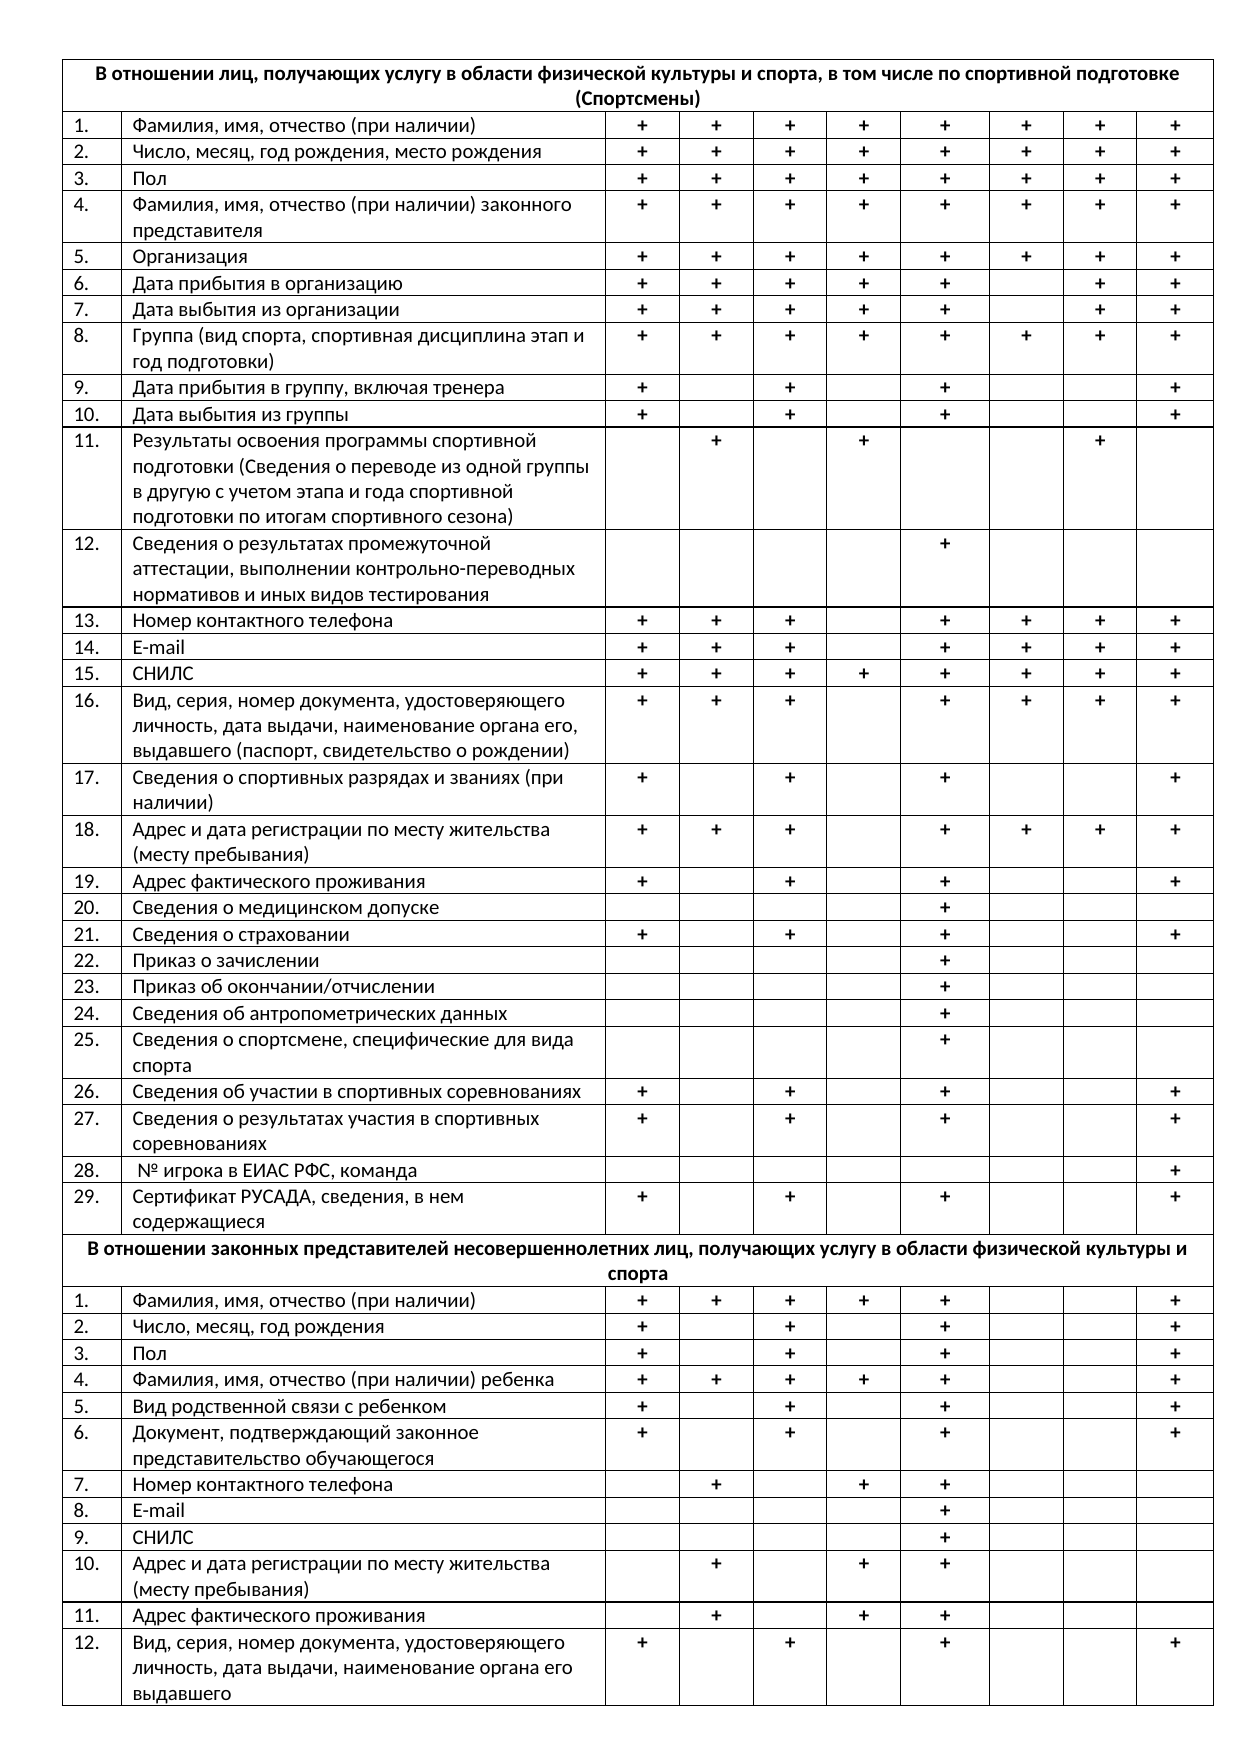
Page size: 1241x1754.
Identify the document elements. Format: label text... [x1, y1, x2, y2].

table_cell [1064, 375, 1136, 400]
table_cell [63, 191, 121, 242]
table_cell + [606, 191, 679, 242]
table_cell [990, 296, 1063, 322]
table_cell [1064, 894, 1136, 920]
table_cell + [1064, 660, 1136, 686]
table_cell + [901, 1000, 989, 1026]
table_cell + [606, 401, 679, 426]
table_cell [1064, 1629, 1136, 1705]
table_cell [63, 921, 121, 946]
table_cell [63, 1079, 121, 1104]
table_cell + [901, 1498, 989, 1523]
table_cell + [990, 139, 1063, 164]
table_cell + [680, 1471, 753, 1497]
table_cell + [901, 1393, 989, 1418]
table_cell + [1064, 608, 1136, 633]
table_cell [1137, 894, 1213, 920]
table_cell + [1137, 660, 1213, 686]
table_cell + [606, 323, 679, 373]
table_cell + [680, 296, 753, 322]
table_cell [990, 1340, 1063, 1365]
table_cell E-mail [122, 1498, 605, 1523]
table_cell [827, 1000, 900, 1026]
table_cell + [827, 428, 900, 529]
table_cell + [606, 687, 679, 763]
table_cell + [754, 323, 826, 373]
table_cell [827, 974, 900, 999]
table_cell + [901, 1629, 989, 1705]
table_cell + [1137, 270, 1213, 295]
table_cell + [606, 816, 679, 867]
table_cell [680, 1000, 753, 1026]
table_cell + [1137, 375, 1213, 400]
table_cell [990, 1603, 1063, 1628]
table_cell [680, 1393, 753, 1418]
table_cell [63, 1551, 121, 1601]
table_cell + [606, 608, 679, 633]
table_cell [1064, 921, 1136, 946]
table_cell E-mail [122, 634, 605, 659]
table_cell Число, месяц, год рождения [122, 1314, 605, 1339]
table_cell [827, 401, 900, 426]
table_cell + [606, 1314, 679, 1339]
table_cell + [606, 1105, 679, 1156]
table_cell [1064, 1524, 1136, 1549]
table_cell [827, 894, 900, 920]
table_cell + [901, 1603, 989, 1628]
table_cell + [754, 634, 826, 659]
table_cell + [1064, 139, 1136, 164]
table_cell [680, 947, 753, 973]
table_cell [754, 428, 826, 529]
table_cell + [754, 112, 826, 137]
table_cell [606, 1551, 679, 1601]
table_cell [63, 1524, 121, 1549]
table_cell [827, 816, 900, 867]
table_cell [1137, 428, 1213, 529]
table_cell + [1064, 816, 1136, 867]
table_cell + [901, 1027, 989, 1077]
table_cell [606, 1498, 679, 1523]
table_cell + [754, 1366, 826, 1392]
table_cell [827, 1629, 900, 1705]
table_cell + [606, 634, 679, 659]
table_cell + [606, 764, 679, 815]
table_cell + [1137, 1629, 1213, 1705]
table_cell + [827, 1366, 900, 1392]
table_cell [63, 296, 121, 322]
table_cell + [827, 112, 900, 137]
table_cell Группа (вид спорта, спортивная дисциплина этап и год подготовки) [122, 323, 605, 373]
table_cell + [990, 323, 1063, 373]
table_cell [63, 660, 121, 686]
table_cell [754, 974, 826, 999]
table_cell [63, 687, 121, 763]
table_cell [990, 1419, 1063, 1470]
table_cell + [1137, 1340, 1213, 1365]
table_cell [990, 974, 1063, 999]
table_cell [827, 764, 900, 815]
table_cell [1137, 1000, 1213, 1026]
table_cell + [827, 139, 900, 164]
table_cell Приказ о зачислении [122, 947, 605, 973]
table_cell [1064, 1603, 1136, 1628]
table_cell + [1137, 634, 1213, 659]
table_cell [827, 1079, 900, 1104]
table_cell + [754, 139, 826, 164]
table_cell [680, 1498, 753, 1523]
table_cell [990, 921, 1063, 946]
table_cell [63, 947, 121, 973]
table_cell [827, 1183, 900, 1234]
table_cell Фамилия, имя, отчество (при наличии) [122, 112, 605, 137]
table_cell [1064, 1287, 1136, 1312]
table_cell + [901, 243, 989, 269]
table_cell [680, 401, 753, 426]
table_cell + [754, 1079, 826, 1104]
table_cell Номер контактного телефона [122, 608, 605, 633]
table_cell + [827, 1471, 900, 1497]
table_cell + [754, 1629, 826, 1705]
table_cell + [606, 1629, 679, 1705]
table_cell [606, 1524, 679, 1549]
table_cell + [754, 401, 826, 426]
table_cell + [901, 1105, 989, 1156]
table_cell + [1137, 868, 1213, 893]
table_cell + [680, 687, 753, 763]
table_cell + [1137, 112, 1213, 137]
table_cell + [606, 1183, 679, 1234]
table_cell + [901, 1551, 989, 1601]
table_cell + [1137, 1157, 1213, 1182]
table_cell [827, 608, 900, 633]
table_cell + [901, 139, 989, 164]
table_cell + [680, 139, 753, 164]
table_cell + [754, 191, 826, 242]
table_cell + [1064, 428, 1136, 529]
table_cell + [754, 1105, 826, 1156]
table_cell + [1064, 687, 1136, 763]
table_cell [1064, 764, 1136, 815]
table_cell + [1064, 634, 1136, 659]
table_cell [990, 1551, 1063, 1601]
table_cell [901, 428, 989, 529]
table_cell [990, 1079, 1063, 1104]
table_cell + [827, 165, 900, 190]
table_cell + [1137, 296, 1213, 322]
table_cell Дата выбытия из группы [122, 401, 605, 426]
table_cell [990, 894, 1063, 920]
table_cell [827, 1498, 900, 1523]
table_cell [63, 112, 121, 137]
table_cell + [1137, 687, 1213, 763]
table_cell + [754, 921, 826, 946]
table_cell [754, 1498, 826, 1523]
table_cell [827, 1524, 900, 1549]
table_cell [680, 530, 753, 606]
table_cell + [901, 191, 989, 242]
table_cell [63, 428, 121, 529]
table_cell Фамилия, имя, отчество (при наличии) [122, 1287, 605, 1312]
table_cell [63, 1340, 121, 1365]
table_cell [63, 974, 121, 999]
table_cell + [827, 1287, 900, 1312]
table_cell [63, 165, 121, 190]
table_cell [990, 1524, 1063, 1549]
table_cell Организация [122, 243, 605, 269]
table_cell [63, 894, 121, 920]
table_cell + [1064, 296, 1136, 322]
table_cell № игрока в ЕИАС РФС, команда [122, 1157, 605, 1182]
table_cell [680, 1629, 753, 1705]
table_cell [990, 530, 1063, 606]
table_cell [990, 1027, 1063, 1077]
table_cell + [606, 296, 679, 322]
table_cell + [1137, 165, 1213, 190]
table_cell Сертификат РУСАДА, сведения, в нем содержащиеся [122, 1183, 605, 1234]
table_cell + [827, 191, 900, 242]
table_cell [901, 1157, 989, 1182]
table_cell [1064, 530, 1136, 606]
table_cell + [901, 947, 989, 973]
table_cell [680, 974, 753, 999]
table_cell + [901, 1366, 989, 1392]
table_cell + [990, 634, 1063, 659]
table_cell + [901, 1419, 989, 1470]
table_cell + [754, 687, 826, 763]
table_cell + [754, 1314, 826, 1339]
table_cell Дата прибытия в организацию [122, 270, 605, 295]
table_cell [990, 1314, 1063, 1339]
table_cell + [754, 375, 826, 400]
table_cell [1064, 1498, 1136, 1523]
table_cell + [1064, 165, 1136, 190]
table_cell + [754, 868, 826, 893]
table_cell [754, 530, 826, 606]
table_cell + [1137, 764, 1213, 815]
table_cell + [901, 894, 989, 920]
table_cell + [680, 1366, 753, 1392]
table_cell + [901, 112, 989, 137]
table_cell [990, 270, 1063, 295]
table_cell [680, 1314, 753, 1339]
table_cell + [901, 1314, 989, 1339]
table_cell + [1137, 1314, 1213, 1339]
table_cell [63, 1000, 121, 1026]
table_cell [63, 608, 121, 633]
table_cell + [680, 270, 753, 295]
table_cell [1064, 1551, 1136, 1601]
table_cell + [827, 1551, 900, 1601]
table_cell [827, 1419, 900, 1470]
table_cell [680, 1027, 753, 1077]
table_cell + [990, 608, 1063, 633]
table_cell + [1064, 191, 1136, 242]
table_cell + [754, 296, 826, 322]
table_cell [754, 1603, 826, 1628]
table_cell [680, 1183, 753, 1234]
table_cell [1064, 947, 1136, 973]
table_cell + [680, 323, 753, 373]
table_cell [827, 947, 900, 973]
table_cell + [680, 816, 753, 867]
table_cell + [901, 1287, 989, 1312]
table_cell Сведения о страховании [122, 921, 605, 946]
table_cell [1064, 974, 1136, 999]
table_cell + [680, 428, 753, 529]
table_cell + [680, 660, 753, 686]
table_cell + [827, 1603, 900, 1628]
table_cell [1137, 1027, 1213, 1077]
table_cell [1137, 974, 1213, 999]
table_cell [990, 375, 1063, 400]
table_cell [827, 1314, 900, 1339]
table_cell Фамилия, имя, отчество (при наличии) законного представителя [122, 191, 605, 242]
table_cell [1137, 1471, 1213, 1497]
table_cell [680, 868, 753, 893]
table_cell [1064, 868, 1136, 893]
table_cell [827, 1027, 900, 1077]
table_cell Вид, серия, номер документа, удостоверяющего личность, дата выдачи, наименование органа его выдавшего [122, 1629, 605, 1705]
table_cell Документ, подтверждающий законное представительство обучающегося [122, 1419, 605, 1470]
table_cell Сведения об антропометрических данных [122, 1000, 605, 1026]
table_cell [63, 243, 121, 269]
table_cell [990, 1105, 1063, 1156]
table_cell [827, 868, 900, 893]
table_cell + [680, 243, 753, 269]
table_cell Адрес и дата регистрации по месту жительства (месту пребывания) [122, 816, 605, 867]
table_cell + [1064, 243, 1136, 269]
table_cell [754, 1524, 826, 1549]
table_cell Пол [122, 1340, 605, 1365]
table_cell + [827, 660, 900, 686]
table_cell + [901, 816, 989, 867]
table_cell + [990, 243, 1063, 269]
table_cell В отношении законных представителей несовершеннолетних лиц, получающих услугу в области физической культуры и спорта [63, 1235, 1213, 1286]
table_cell + [606, 660, 679, 686]
table_cell [1064, 1000, 1136, 1026]
table_cell + [680, 165, 753, 190]
table_cell [63, 375, 121, 400]
table_cell + [1137, 1287, 1213, 1312]
table_cell [63, 1498, 121, 1523]
table_cell [990, 401, 1063, 426]
table_cell [63, 139, 121, 164]
table_cell [606, 1603, 679, 1628]
table_cell [606, 974, 679, 999]
table_cell Дата прибытия в группу, включая тренера [122, 375, 605, 400]
table_cell [1137, 1524, 1213, 1549]
table_cell [63, 530, 121, 606]
table_cell + [606, 1287, 679, 1312]
table_cell + [606, 112, 679, 137]
table_cell [827, 1157, 900, 1182]
table_cell [63, 764, 121, 815]
table_cell [606, 1027, 679, 1077]
table_cell Число, месяц, год рождения, место рождения [122, 139, 605, 164]
table_cell + [1137, 1079, 1213, 1104]
table_cell Сведения об участии в спортивных соревнованиях [122, 1079, 605, 1104]
table_cell [1064, 1105, 1136, 1156]
table_cell Сведения о результатах участия в спортивных соревнованиях [122, 1105, 605, 1156]
table_cell [990, 1471, 1063, 1497]
table_cell [1064, 1027, 1136, 1077]
table_cell Адрес фактического проживания [122, 1603, 605, 1628]
table_cell [63, 816, 121, 867]
table_cell [754, 947, 826, 973]
table_cell + [901, 530, 989, 606]
table_cell [63, 401, 121, 426]
table_cell + [901, 1471, 989, 1497]
table_cell + [827, 270, 900, 295]
table_cell [827, 634, 900, 659]
table_cell [680, 1105, 753, 1156]
table_cell + [1137, 139, 1213, 164]
table_cell [754, 1000, 826, 1026]
table_cell + [606, 139, 679, 164]
table_cell + [901, 1183, 989, 1234]
table_cell + [1137, 243, 1213, 269]
table_cell [606, 1157, 679, 1182]
table_cell + [754, 1393, 826, 1418]
table_cell + [606, 243, 679, 269]
table_cell [990, 1498, 1063, 1523]
table_cell Сведения о результатах промежуточной аттестации, выполнении контрольно-переводных нормативов и иных видов тестирования [122, 530, 605, 606]
table_cell [990, 1183, 1063, 1234]
table_cell + [1137, 401, 1213, 426]
table_cell [827, 921, 900, 946]
table_cell [754, 1157, 826, 1182]
table_cell [990, 764, 1063, 815]
table_cell [63, 1471, 121, 1497]
table_cell Приказ об окончании/отчислении [122, 974, 605, 999]
table_cell + [901, 764, 989, 815]
table_cell [990, 1629, 1063, 1705]
table_cell [606, 1471, 679, 1497]
table_cell [680, 1079, 753, 1104]
table_cell [1064, 401, 1136, 426]
table_cell + [901, 608, 989, 633]
table_cell [754, 894, 826, 920]
table_cell + [1137, 1393, 1213, 1418]
table_cell + [901, 1079, 989, 1104]
table_cell + [1137, 921, 1213, 946]
table_cell + [1137, 191, 1213, 242]
table_cell + [990, 191, 1063, 242]
table_cell + [901, 974, 989, 999]
table_cell [63, 1157, 121, 1182]
table_cell [606, 947, 679, 973]
table_cell Пол [122, 165, 605, 190]
table_cell + [754, 660, 826, 686]
table_cell + [1064, 270, 1136, 295]
table_cell + [754, 816, 826, 867]
table_cell + [606, 1393, 679, 1418]
table_cell Вид, серия, номер документа, удостоверяющего личность, дата выдачи, наименование органа его, выдавшего (паспорт, свидетельство о рождении) [122, 687, 605, 763]
table_cell [827, 1105, 900, 1156]
table_cell [680, 1524, 753, 1549]
table_cell + [990, 687, 1063, 763]
table_cell [63, 323, 121, 373]
table_cell + [901, 634, 989, 659]
table_cell Фамилия, имя, отчество (при наличии) ребенка [122, 1366, 605, 1392]
table_cell + [606, 1079, 679, 1104]
table_cell [1137, 1551, 1213, 1601]
table_cell [1064, 1314, 1136, 1339]
table_cell + [754, 608, 826, 633]
table_cell [990, 947, 1063, 973]
table_cell [606, 428, 679, 529]
table_cell + [606, 1419, 679, 1470]
table_cell [1064, 1340, 1136, 1365]
table_cell + [901, 270, 989, 295]
table_cell + [990, 165, 1063, 190]
table_cell [1137, 1603, 1213, 1628]
table_cell + [1137, 816, 1213, 867]
table_cell [990, 1000, 1063, 1026]
table_cell [1137, 530, 1213, 606]
table_cell [680, 375, 753, 400]
table_cell [680, 921, 753, 946]
table_cell [63, 1027, 121, 1077]
table_cell + [1137, 1183, 1213, 1234]
table_cell [827, 375, 900, 400]
table_cell [1137, 947, 1213, 973]
table_cell + [606, 1366, 679, 1392]
table_cell + [754, 1287, 826, 1312]
table_cell [1064, 1183, 1136, 1234]
table_cell + [1064, 323, 1136, 373]
table_cell [63, 1366, 121, 1392]
table_cell + [680, 634, 753, 659]
table_cell [990, 1157, 1063, 1182]
table_cell Сведения о спортсмене, специфические для вида спорта [122, 1027, 605, 1077]
table_cell + [606, 270, 679, 295]
table_cell + [827, 243, 900, 269]
table_cell + [901, 165, 989, 190]
table_cell + [754, 243, 826, 269]
table_cell [1064, 1079, 1136, 1104]
table_cell + [901, 1340, 989, 1365]
table_cell + [1137, 1366, 1213, 1392]
table_cell [606, 1000, 679, 1026]
table_cell Номер контактного телефона [122, 1471, 605, 1497]
table_cell + [680, 112, 753, 137]
table_cell [63, 1393, 121, 1418]
table_cell + [754, 1419, 826, 1470]
table_cell [63, 868, 121, 893]
table_cell + [680, 608, 753, 633]
table_cell Дата выбытия из организации [122, 296, 605, 322]
table_cell + [990, 816, 1063, 867]
table_cell [990, 868, 1063, 893]
table_cell [827, 530, 900, 606]
table_cell [63, 1419, 121, 1470]
table_cell + [680, 1551, 753, 1601]
table_cell + [754, 270, 826, 295]
table_cell + [606, 375, 679, 400]
table_cell [63, 1105, 121, 1156]
table_cell + [606, 165, 679, 190]
table_cell [990, 1287, 1063, 1312]
table_cell [680, 894, 753, 920]
table_cell [827, 687, 900, 763]
table_cell + [901, 1524, 989, 1549]
table_cell [680, 1340, 753, 1365]
table_cell [1064, 1471, 1136, 1497]
table_cell + [901, 660, 989, 686]
table_cell [63, 1183, 121, 1234]
table_cell + [901, 921, 989, 946]
table_cell Адрес и дата регистрации по месту жительства (месту пребывания) [122, 1551, 605, 1601]
table_cell + [754, 1340, 826, 1365]
table_cell + [901, 401, 989, 426]
table_cell СНИЛС [122, 660, 605, 686]
table_cell [1137, 1498, 1213, 1523]
table_cell + [606, 1340, 679, 1365]
table_cell [63, 1287, 121, 1312]
table_cell Вид родственной связи с ребенком [122, 1393, 605, 1418]
table_cell + [680, 1603, 753, 1628]
table_cell + [901, 375, 989, 400]
table_cell + [754, 1183, 826, 1234]
table_cell [63, 270, 121, 295]
table_cell [680, 1419, 753, 1470]
table_cell [1064, 1366, 1136, 1392]
table_cell В отношении лиц, получающих услугу в области физической культуры и спорта, в том числе по спортивной подготовке (Спортсмены) [63, 60, 1213, 111]
table_cell [827, 1393, 900, 1418]
table_cell + [1064, 112, 1136, 137]
table_cell [680, 764, 753, 815]
table_cell [754, 1027, 826, 1077]
table_cell [754, 1471, 826, 1497]
table_cell + [1137, 1419, 1213, 1470]
table_cell + [901, 687, 989, 763]
table_cell [990, 1366, 1063, 1392]
table_cell СНИЛС [122, 1524, 605, 1549]
table_cell Результаты освоения программы спортивной подготовки (Сведения о переводе из одной группы в другую с учетом этапа и года спортивной подготовки по итогам спортивного сезона) [122, 428, 605, 529]
table_cell + [680, 191, 753, 242]
table_cell + [901, 868, 989, 893]
table_cell + [754, 165, 826, 190]
table_cell Сведения о спортивных разрядах и званиях (при наличии) [122, 764, 605, 815]
table_cell [1064, 1393, 1136, 1418]
table_cell + [1137, 1105, 1213, 1156]
table_cell + [990, 112, 1063, 137]
table_cell [754, 1551, 826, 1601]
table_cell [63, 1314, 121, 1339]
table_cell + [901, 296, 989, 322]
table_cell [1064, 1419, 1136, 1470]
table_cell [990, 1393, 1063, 1418]
table_cell [63, 1603, 121, 1628]
table_cell + [680, 1287, 753, 1312]
table_cell + [754, 764, 826, 815]
table_cell + [901, 323, 989, 373]
table_cell + [827, 323, 900, 373]
table_cell Адрес фактического проживания [122, 868, 605, 893]
table_cell [606, 530, 679, 606]
table_cell [990, 428, 1063, 529]
table_cell [606, 894, 679, 920]
table_cell [827, 1340, 900, 1365]
table_cell Сведения о медицинском допуске [122, 894, 605, 920]
table_cell [63, 1629, 121, 1705]
table_cell + [606, 868, 679, 893]
table_cell + [1137, 608, 1213, 633]
table_cell [63, 634, 121, 659]
table_cell [680, 1157, 753, 1182]
table_cell + [827, 296, 900, 322]
table_cell [1064, 1157, 1136, 1182]
table_cell + [1137, 323, 1213, 373]
table_cell + [990, 660, 1063, 686]
table_cell + [606, 921, 679, 946]
